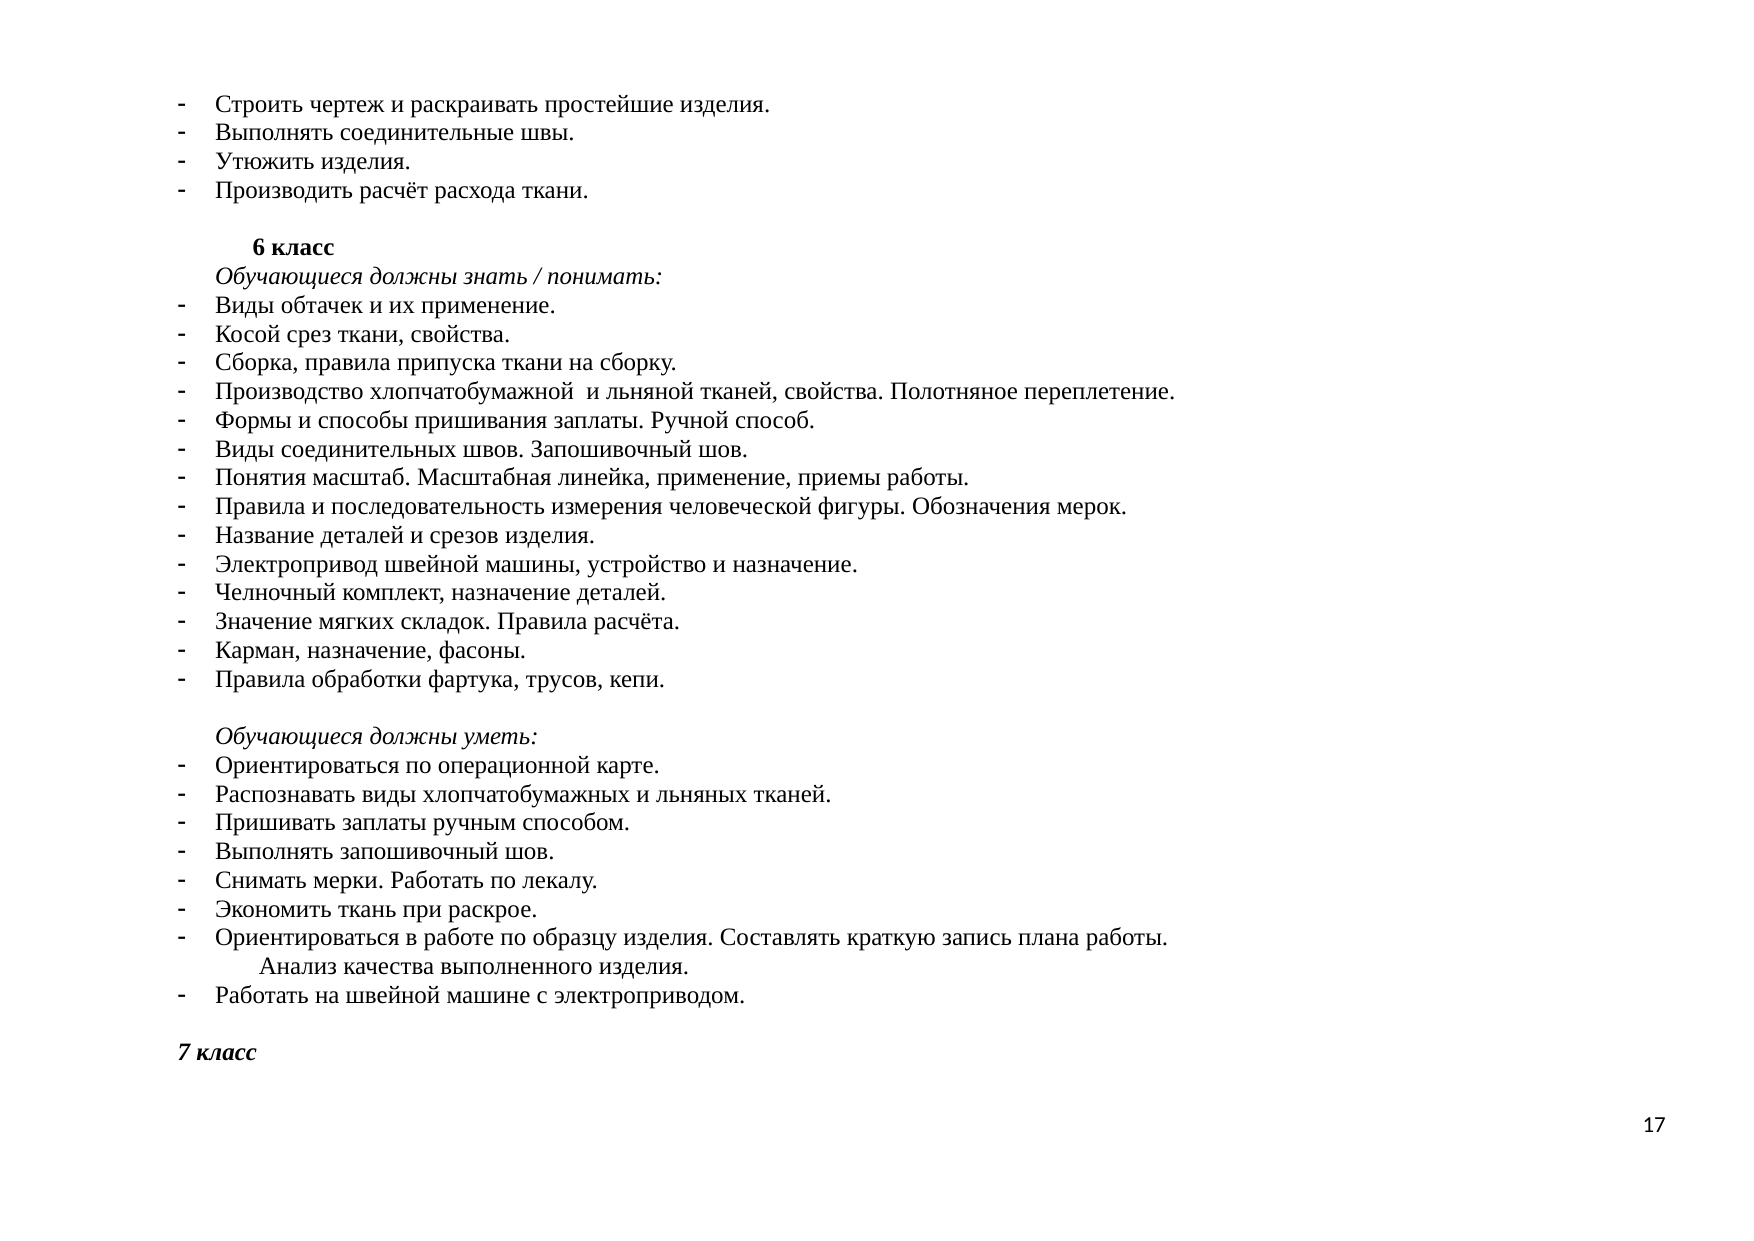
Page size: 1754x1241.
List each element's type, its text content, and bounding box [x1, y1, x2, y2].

list Строить чертеж и раскраивать простейшие изделия. [177, 89, 1665, 117]
list Виды соединительных швов. Запошивочный шов. [177, 434, 1665, 462]
list Понятия масштаб. Масштабная линейка, применение, приемы работы. [177, 462, 1665, 491]
text 6 класс [252, 232, 1665, 261]
list Работать на швейной машине с электроприводом. [177, 980, 1665, 1009]
text 7 класс [177, 1037, 1665, 1066]
list Выполнять соединительные швы. [177, 117, 1665, 146]
list Значение мягких складок. Правила расчёта. [177, 606, 1665, 635]
text Анализ качества выполненного изделия. [215, 951, 1665, 980]
list Распознавать виды хлопчатобумажных и льняных тканей. [177, 779, 1665, 807]
list Название деталей и срезов изделия. [177, 520, 1665, 549]
list Правила обработки фартука, трусов, кепи. [177, 664, 1665, 692]
list Снимать мерки. Работать по лекалу. [177, 865, 1665, 894]
list Ориентироваться в работе по образцу изделия. Составлять краткую запись плана работы. [177, 922, 1665, 951]
list Пришивать заплаты ручным способом. [177, 807, 1665, 836]
list Косой срез ткани, свойства. [177, 319, 1665, 347]
list Электропривод швейной машины, устройство и назначение. [177, 549, 1665, 577]
list Карман, назначение, фасоны. [177, 635, 1665, 664]
text Обучающиеся должны знать / понимать: [215, 261, 1665, 290]
list Виды обтачек и их применение. [177, 290, 1665, 319]
list Правила и последовательность измерения человеческой фигуры. Обозначения мерок. [177, 491, 1665, 520]
list Экономить ткань при раскрое. [177, 894, 1665, 922]
text Обучающиеся должны уметь: [215, 721, 1665, 750]
list Выполнять запошивочный шов. [177, 836, 1665, 865]
list Производство хлопчатобумажной и льняной тканей, свойства. Полотняное переплетение. [177, 376, 1665, 405]
list Ориентироваться по операционной карте. [177, 750, 1665, 779]
list Челночный комплект, назначение деталей. [177, 577, 1665, 606]
list Сборка, правила припуска ткани на сборку. [177, 347, 1665, 376]
list Утюжить изделия. [177, 146, 1665, 175]
list Формы и способы пришивания заплаты. Ручной способ. [177, 405, 1665, 434]
list Производить расчёт расхода ткани. [177, 175, 1665, 204]
